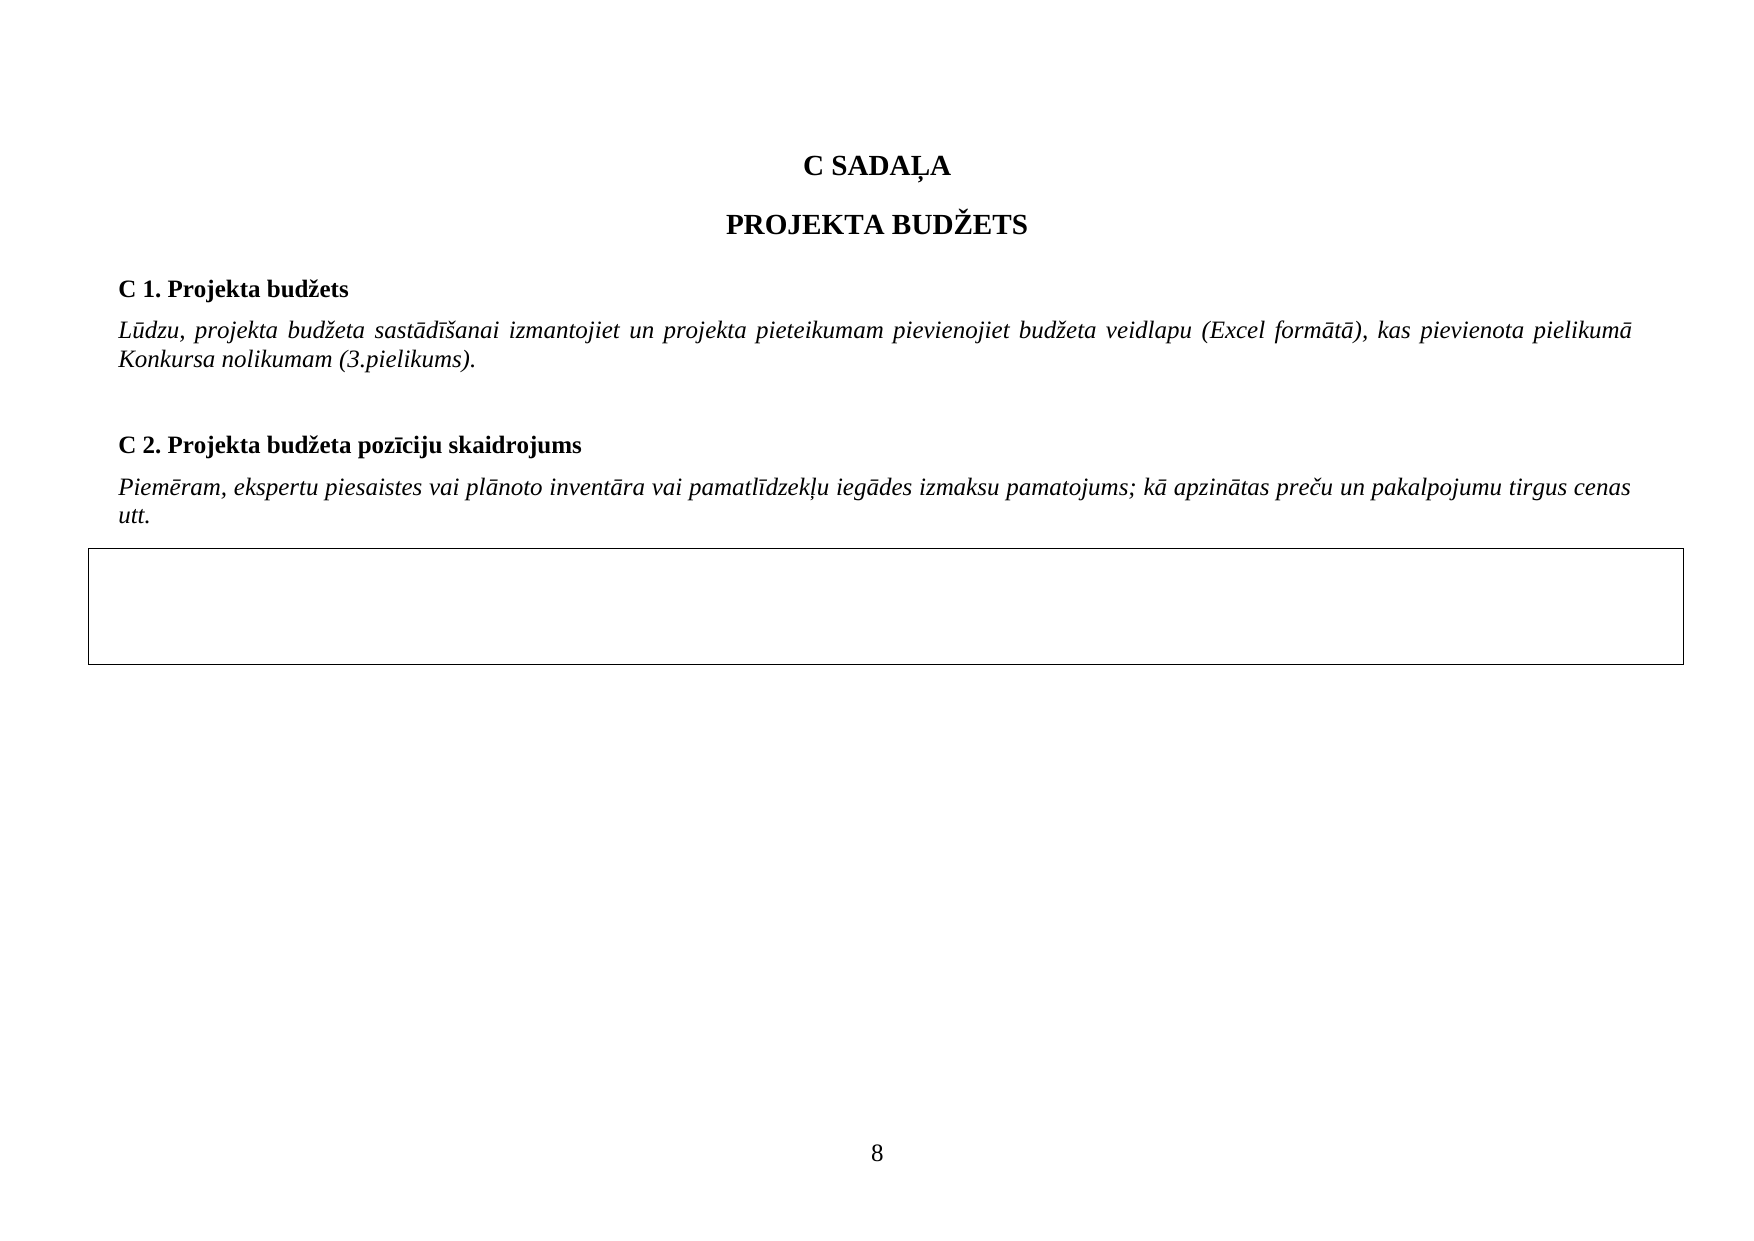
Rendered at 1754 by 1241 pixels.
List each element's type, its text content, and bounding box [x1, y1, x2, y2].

text Lūdzu, projekta budžeta sastādīšanai izmantojiet un projekta pieteikumam pievienojiet budžeta veidlapu (Excel formātā), kas pievienota pielikumā Konkursa nolikumam (3.pielikums). [118, 315, 1636, 373]
text PROJEKTA BUDŽETS [118, 207, 1636, 241]
text Piemēram, ekspertu piesaistes vai plānoto inventāra vai pamatlīdzekļu iegādes izmaksu pamatojums; kā apzinātas preču un pakalpojumu tirgus cenas utt. [118, 472, 1636, 529]
text C 1. Projekta budžets [118, 274, 1636, 303]
text C SADAĻA [118, 148, 1636, 181]
text C 2. Projekta budžeta pozīciju skaidrojums [118, 430, 1636, 459]
table_header [89, 549, 1683, 664]
